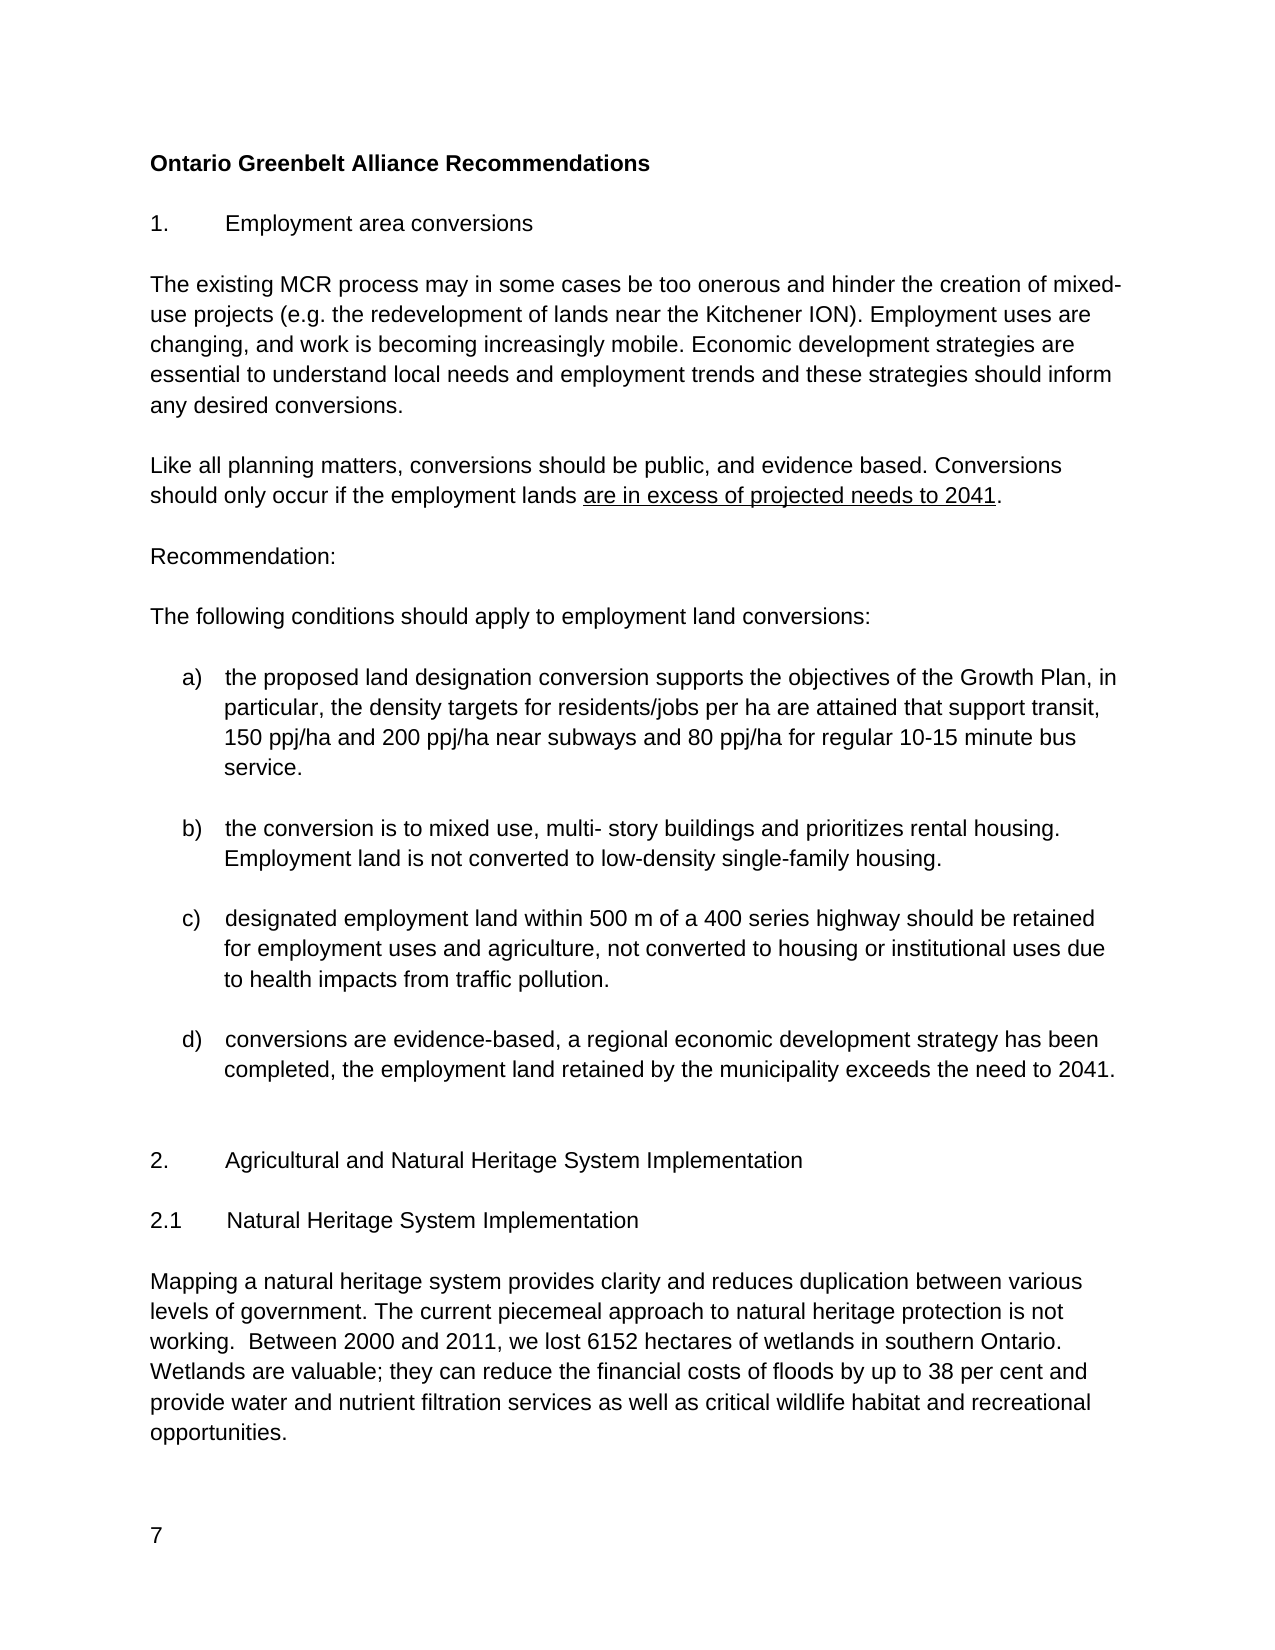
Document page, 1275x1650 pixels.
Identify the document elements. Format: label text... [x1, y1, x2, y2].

text b) the conversion is to mixed use, multi- story buildings and prioritizes rental housing. [150, 784, 1125, 841]
text The existing MCR process may in some cases be too onerous and hinder the creation of mixed-use projects (e.g. the redevelopment of lands near the Kitchener ION). Employment uses are changing, and work is becoming increasingly mobile. Economic development strategies are essential to understand local needs and employment trends and these strategies should inform any desired conversions. Like all planning matters, conversions should be public, and evidence based. Conversions should only occur if the employment lands are in excess of projected needs to 2041. Recommendation: [150, 241, 1125, 569]
text d) conversions are evidence-based, a regional economic development strategy has been [150, 996, 1125, 1052]
text Ontario Greenbelt Alliance Recommendations 1. Employment area conversions [150, 150, 1125, 237]
text The following conditions should apply to employment land conversions: [150, 573, 1125, 629]
text completed, the employment land retained by the municipality exceeds the need to 2041. 2. Agricultural and Natural Heritage System Implementation 2.1 Natural Heritage System Implementation [150, 1056, 1125, 1234]
text particular, the density targets for residents/jobs per ha are attained that support transit, 150 ppj/ha and 200 ppj/ha near subways and 80 ppj/ha for regular 10-15 minute bus service. [224, 694, 1125, 781]
text a) the proposed land designation conversion supports the objectives of the Growth Plan, in [150, 633, 1125, 690]
text for employment uses and agriculture, not converted to housing or institutional uses due to health impacts from traffic pollution. [224, 935, 1125, 992]
text c) designated employment land within 500 m of a 400 series highway should be retained [150, 875, 1125, 932]
text Mapping a natural heritage system provides clarity and reduces duplication between various levels of government. The current piecemeal approach to natural heritage protection is not working. Between 2000 and 2011, we lost 6152 hectares of wetlands in southern Ontario. Wetlands are valuable; they can reduce the financial costs of floods by up to 38 per cent and provide water and nutrient filtration services as well as critical wildlife habitat and recreational opportunities. [150, 1237, 1125, 1475]
text Employment land is not converted to low-density single-family housing. [150, 845, 1125, 871]
